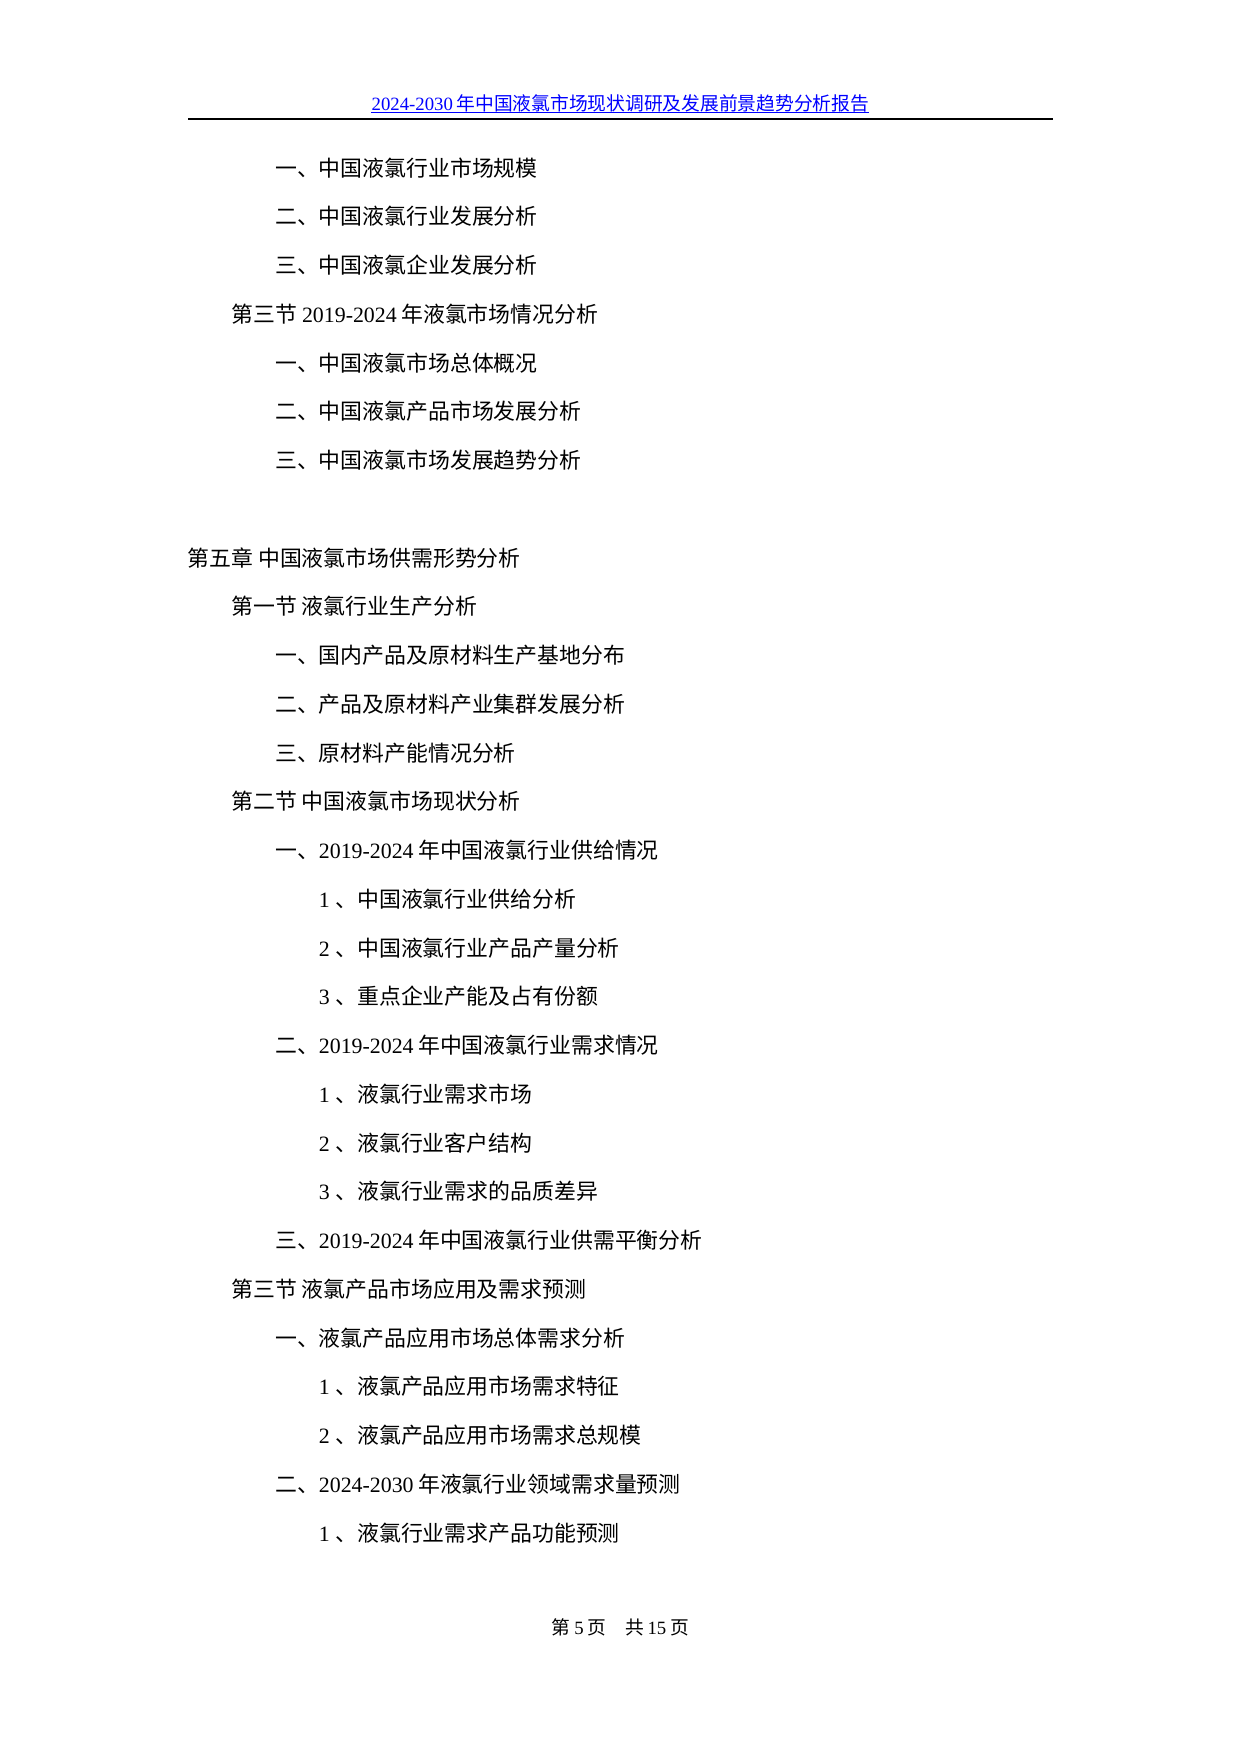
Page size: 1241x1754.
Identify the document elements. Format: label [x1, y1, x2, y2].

text [187, 150, 1053, 1548]
